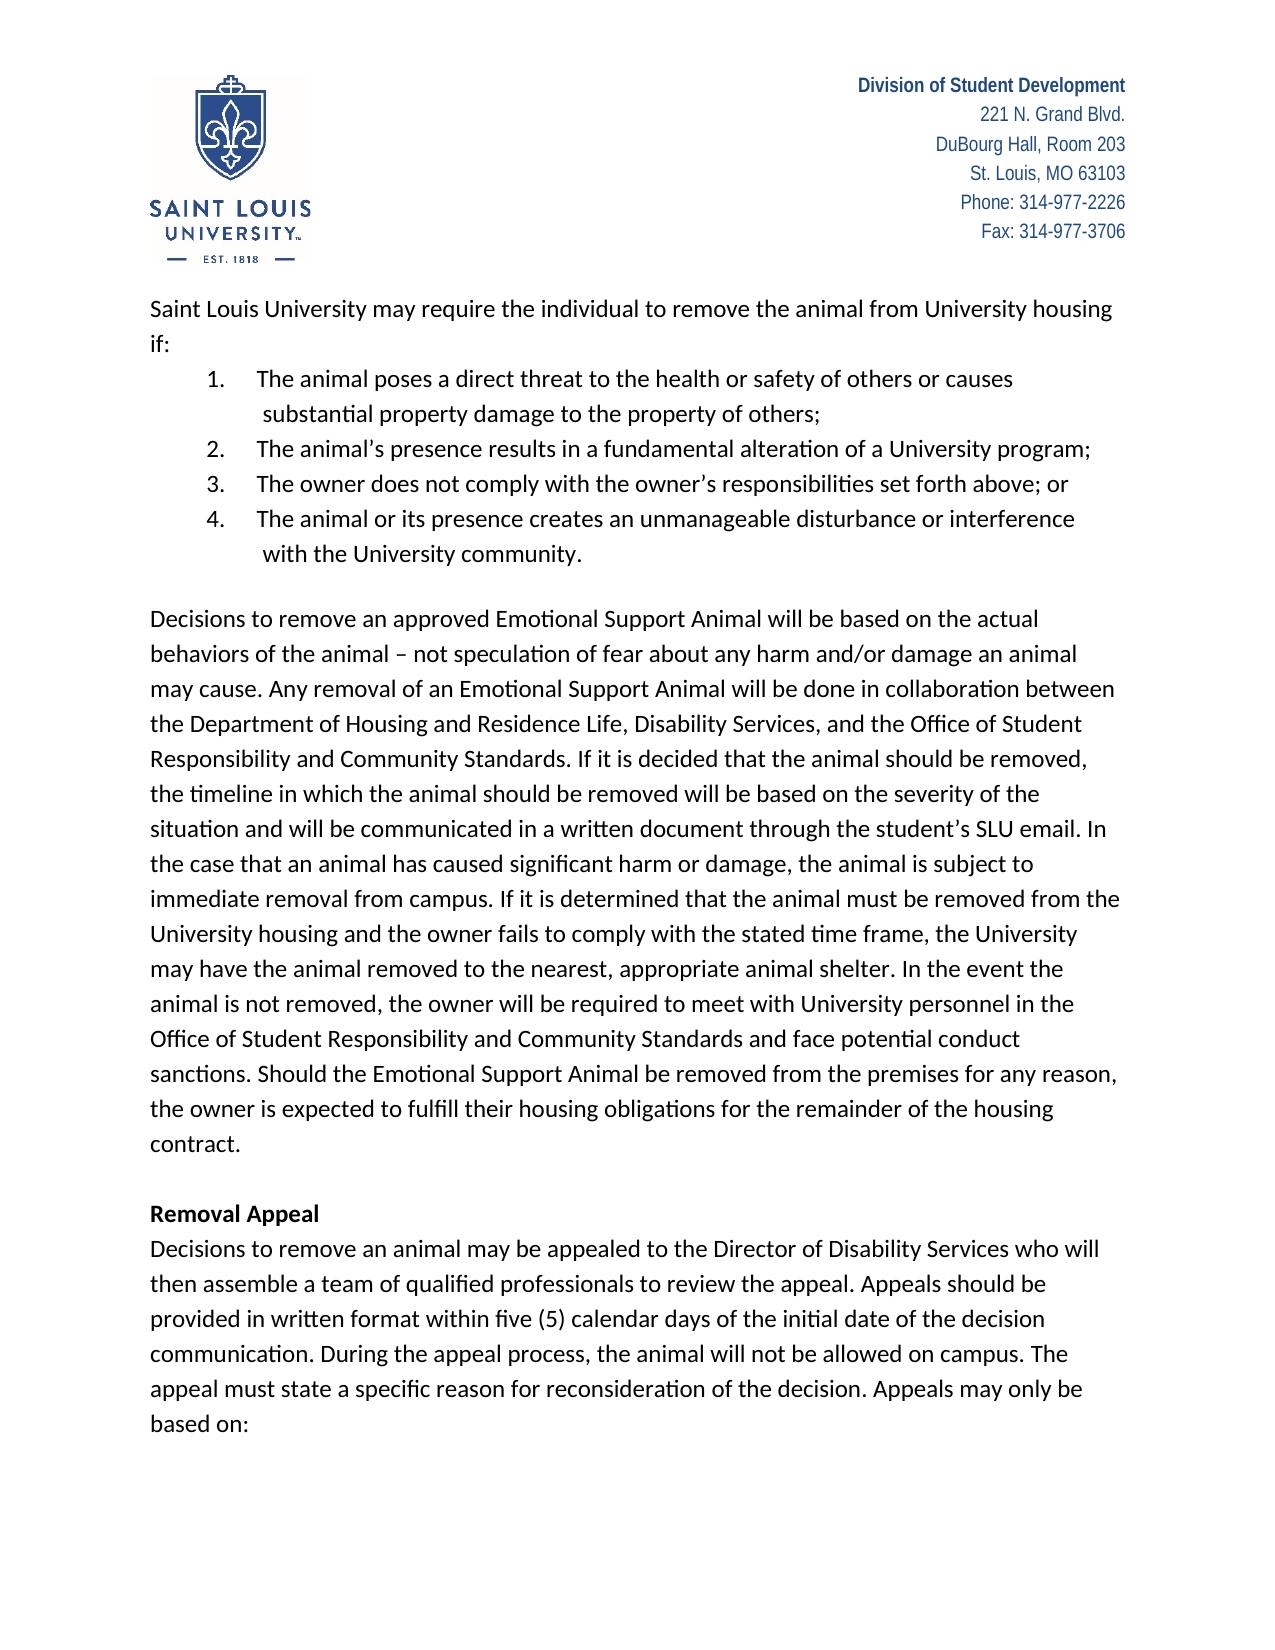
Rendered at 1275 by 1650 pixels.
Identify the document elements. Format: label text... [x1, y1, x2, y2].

text Decisions to remove an approved Emotional Support Animal will be based on the actual behaviors of the animal – not speculation of fear about any harm and/or damage an animal may cause. Any removal of an Emotional Support Animal will be done in collaboration between the Department of Housing and Residence Life, Disability Services, and the Office of Student Responsibility and Community Standards. If it is decided that the animal should be removed, the timeline in which the animal should be removed will be based on the severity of the situation and will be communicated in a written document through the student’s SLU email. In the case that an animal has caused significant harm or damage, the animal is subject to immediate removal from campus. If it is determined that the animal must be removed from the University housing and the owner fails to comply with the stated time frame, the University may have the animal removed to the nearest, appropriate animal shelter. In the event the animal is not removed, the owner will be required to meet with University personnel in the Office of Student Responsibility and Community Standards and face potential conduct sanctions. Should the Emotional Support Animal be removed from the premises for any reason, the owner is expected to fulfill their housing obligations for the remainder of the housing contract. [150, 603, 1125, 1158]
text Decisions to remove an animal may be appealed to the Director of Disability Services who will then assemble a team of qualified professionals to review the appeal. Appeals should be provided in written format within five (5) calendar days of the initial date of the decision communication. During the appeal process, the animal will not be allowed on campus. The appeal must state a specific reason for reconsideration of the decision. Appeals may only be based on: [150, 1233, 1125, 1438]
text Saint Louis University may require the individual to remove the animal from University housing if: [150, 293, 1125, 358]
text Removal Appeal [150, 1198, 1125, 1228]
picture [150, 75, 311, 263]
text 2. The animal’s presence results in a fundamental alteration of a University program; [206, 433, 1125, 463]
text 4. The animal or its presence creates an unmanageable disturbance or interference with the University community. [206, 503, 1125, 568]
text 3. The owner does not comply with the owner’s responsibilities set forth above; or [206, 468, 1125, 498]
text 1. The animal poses a direct threat to the health or safety of others or causes substantial property damage to the property of others; [206, 363, 1125, 428]
